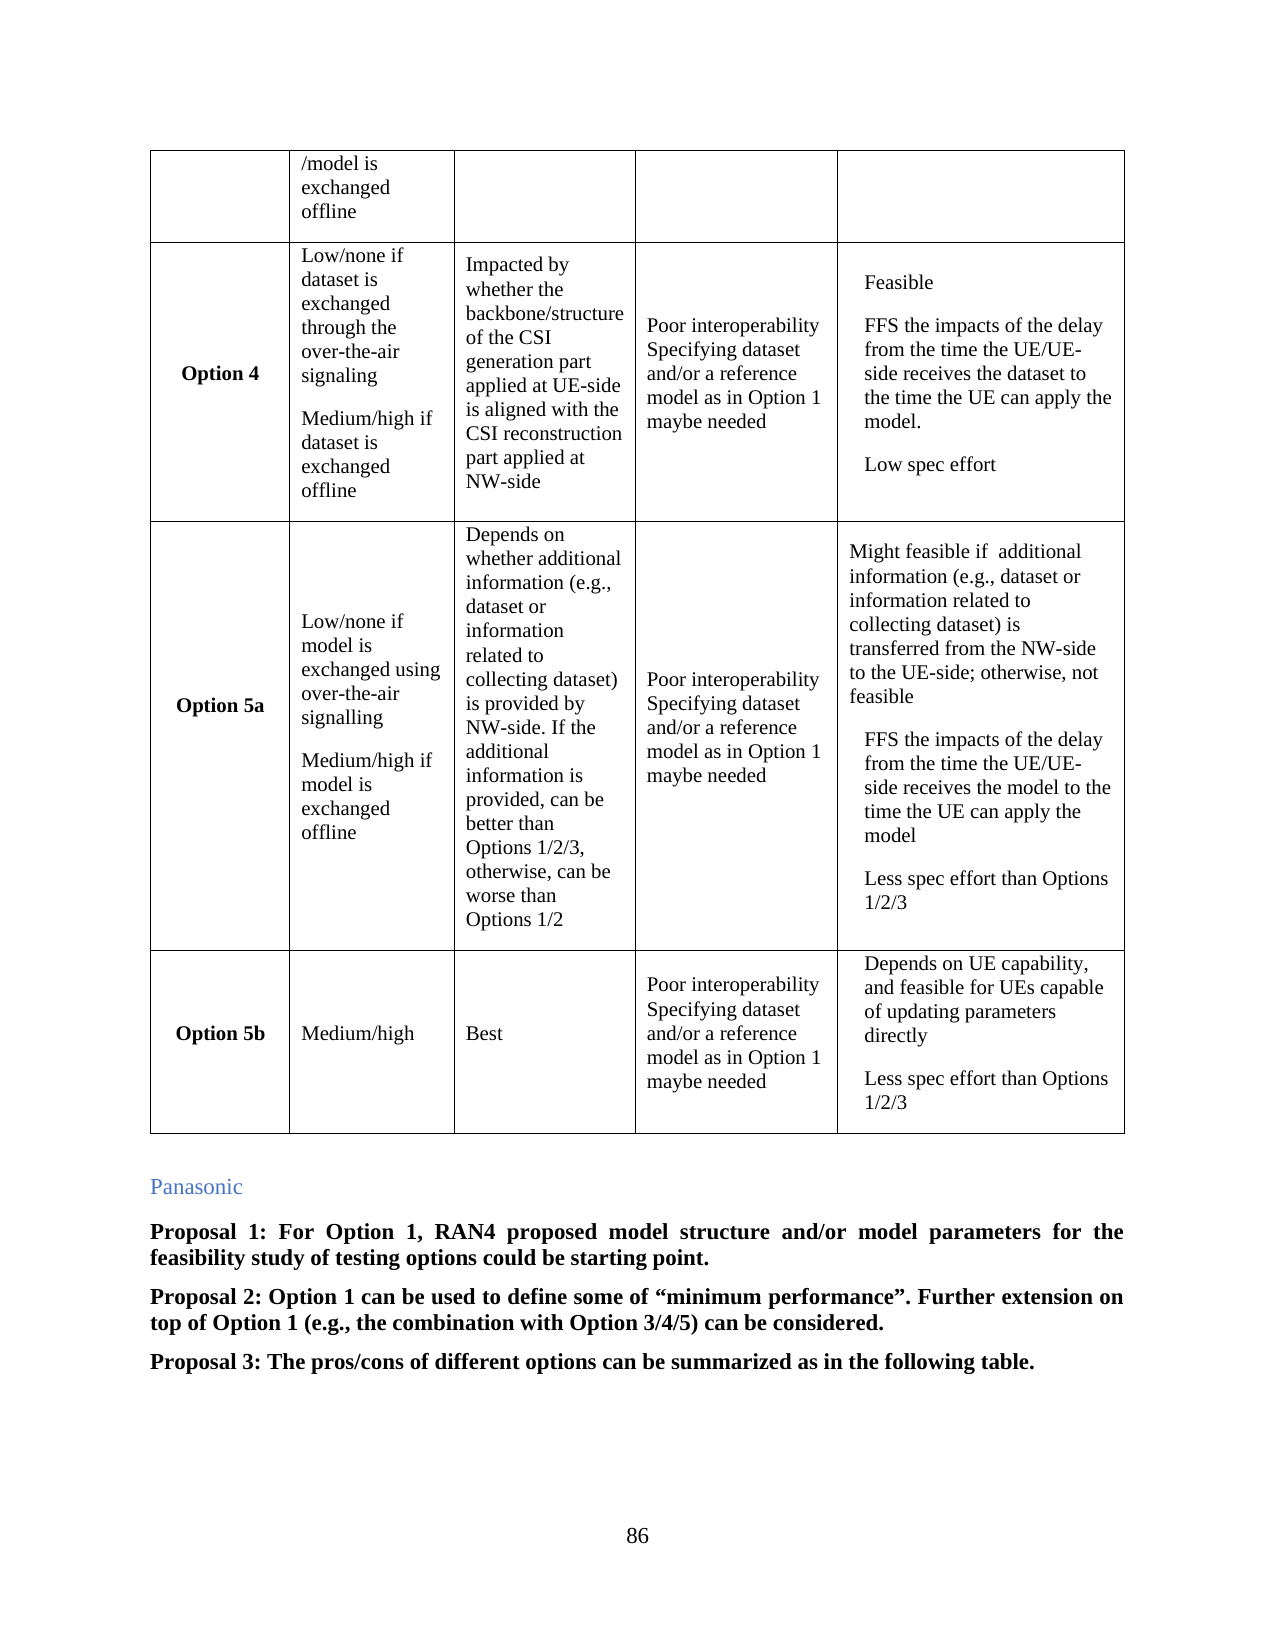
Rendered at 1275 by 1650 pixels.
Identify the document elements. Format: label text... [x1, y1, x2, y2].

text Proposal 3: The pros/cons of different options can be summarized as in the following table. [150, 1348, 1125, 1375]
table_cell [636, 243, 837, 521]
text Proposal 2: Option 1 can be used to define some of “minimum performance”. Further extension on top of Option 1 (e.g., the combination with Option 3/4/5) can be considered. [150, 1283, 1125, 1336]
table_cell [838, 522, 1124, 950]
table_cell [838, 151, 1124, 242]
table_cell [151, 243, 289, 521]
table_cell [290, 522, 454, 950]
text Panasonic [150, 1173, 1125, 1199]
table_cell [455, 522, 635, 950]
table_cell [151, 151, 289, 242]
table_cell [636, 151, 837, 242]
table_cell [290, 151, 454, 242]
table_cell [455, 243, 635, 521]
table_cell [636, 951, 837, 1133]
text Proposal 1: For Option 1, RAN4 proposed model structure and/or model parameters for the feasibility study of testing options could be starting point. [150, 1218, 1125, 1271]
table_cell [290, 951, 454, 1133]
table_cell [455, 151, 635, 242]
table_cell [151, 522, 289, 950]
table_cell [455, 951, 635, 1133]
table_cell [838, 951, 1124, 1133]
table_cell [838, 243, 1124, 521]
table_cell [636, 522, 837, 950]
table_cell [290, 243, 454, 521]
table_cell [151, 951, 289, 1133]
